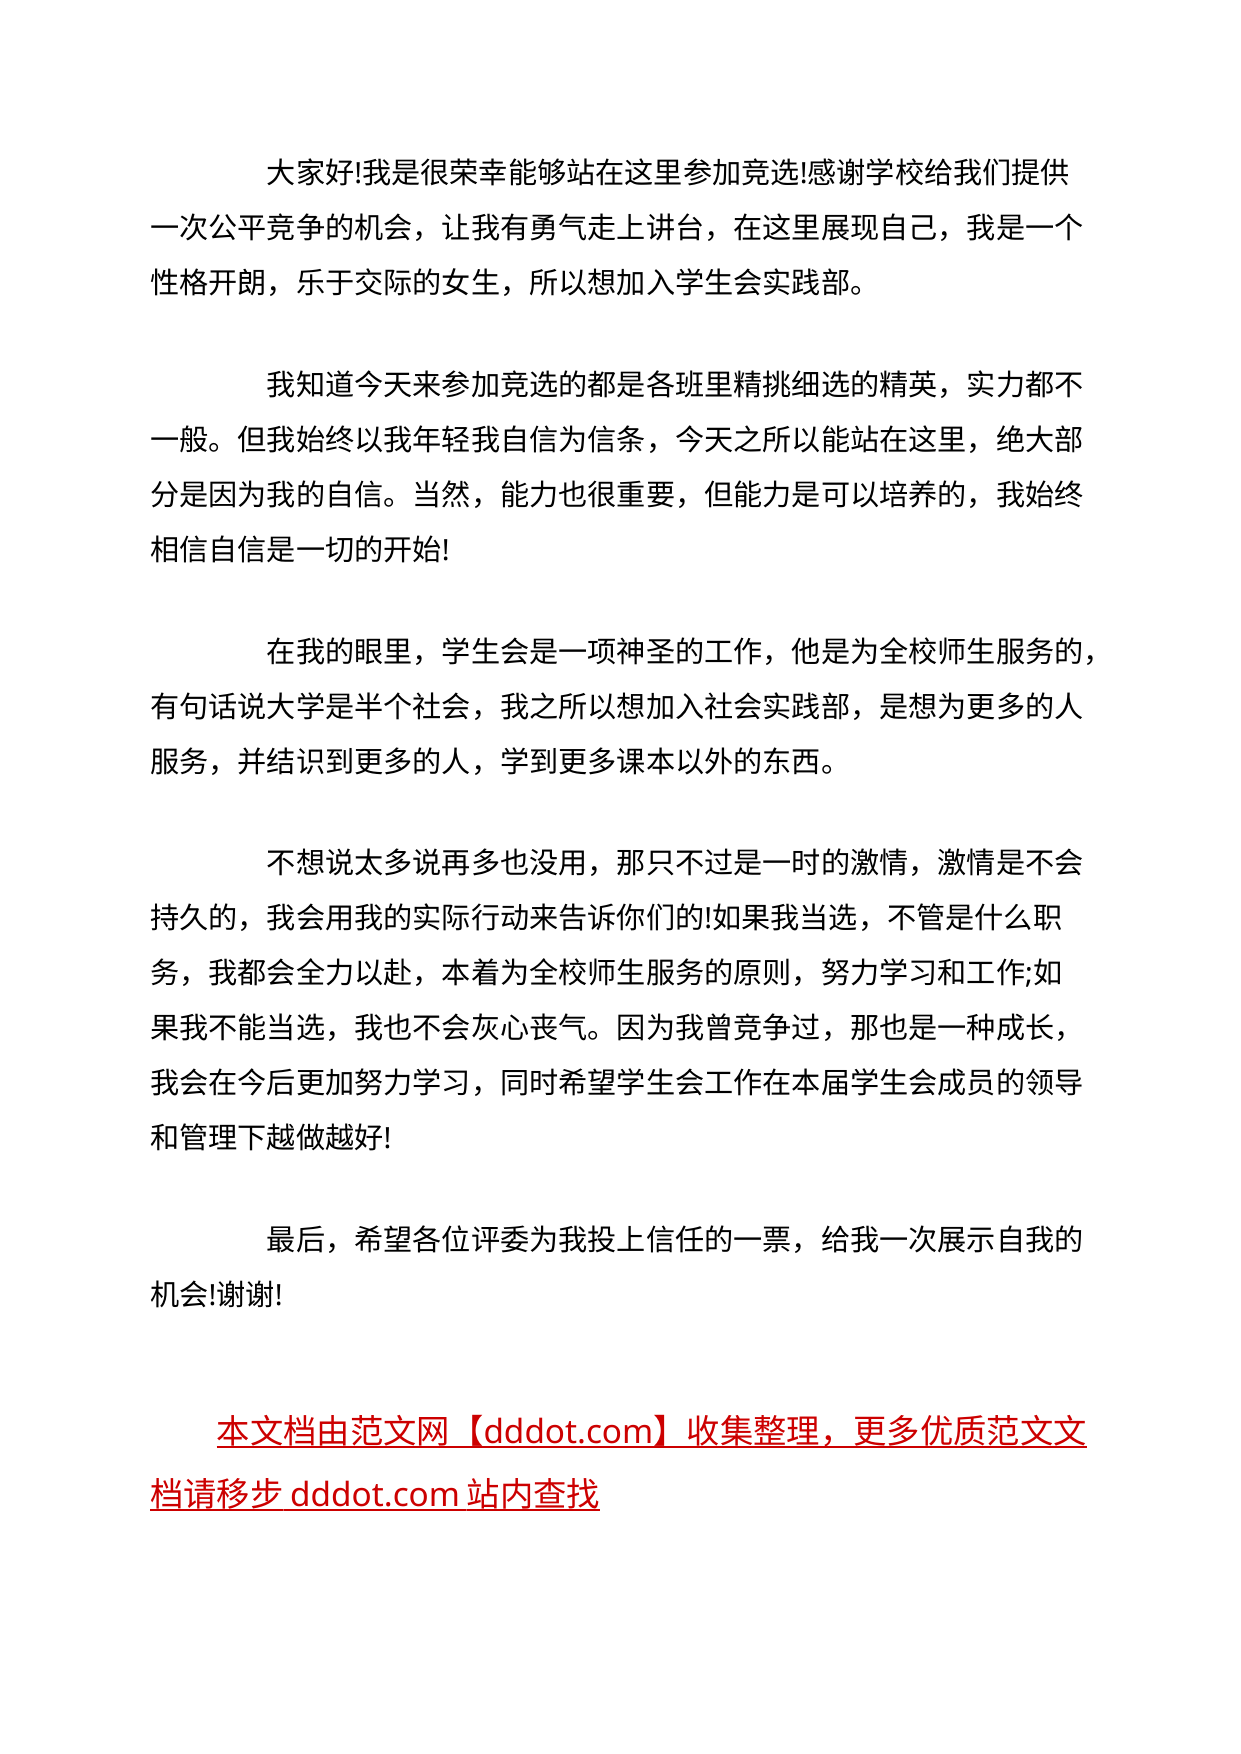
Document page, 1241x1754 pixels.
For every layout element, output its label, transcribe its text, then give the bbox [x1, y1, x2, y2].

text 大家好!我是很荣幸能够站在这里参加竞选!感谢学校给我们提供一次公平竞争的机会，让我有勇气走上讲台，在这里展现自己，我是一个性格开朗，乐于交际的女生，所以想加入学生会实践部。 [150, 150, 1090, 302]
text 我知道今天来参加竞选的都是各班里精挑细选的精英，实力都不一般。但我始终以我年轻我自信为信条，今天之所以能站在这里，绝大部分是因为我的自信。当然，能力也很重要，但能力是可以培养的，我始终相信自信是一切的开始! [150, 362, 1090, 569]
text 本文档由范文网【dddot.com】收集整理，更多优质范文文档请移步dddot.com站内查找 [150, 1405, 1090, 1516]
text 不想说太多说再多也没用，那只不过是一时的激情，激情是不会持久的，我会用我的实际行动来告诉你们的!如果我当选，不管是什么职务，我都会全力以赴，本着为全校师生服务的原则，努力学习和工作;如果我不能当选，我也不会灰心丧气。因为我曾竞争过，那也是一种成长，我会在今后更加努力学习，同时希望学生会工作在本届学生会成员的领导和管理下越做越好! [150, 840, 1090, 1157]
text 在我的眼里，学生会是一项神圣的工作，他是为全校师生服务的，有句话说大学是半个社会，我之所以想加入社会实践部，是想为更多的人服务，并结识到更多的人，学到更多课本以外的东西。 [150, 628, 1090, 780]
text 最后，希望各位评委为我投上信任的一票，给我一次展示自我的机会!谢谢! [150, 1217, 1090, 1314]
